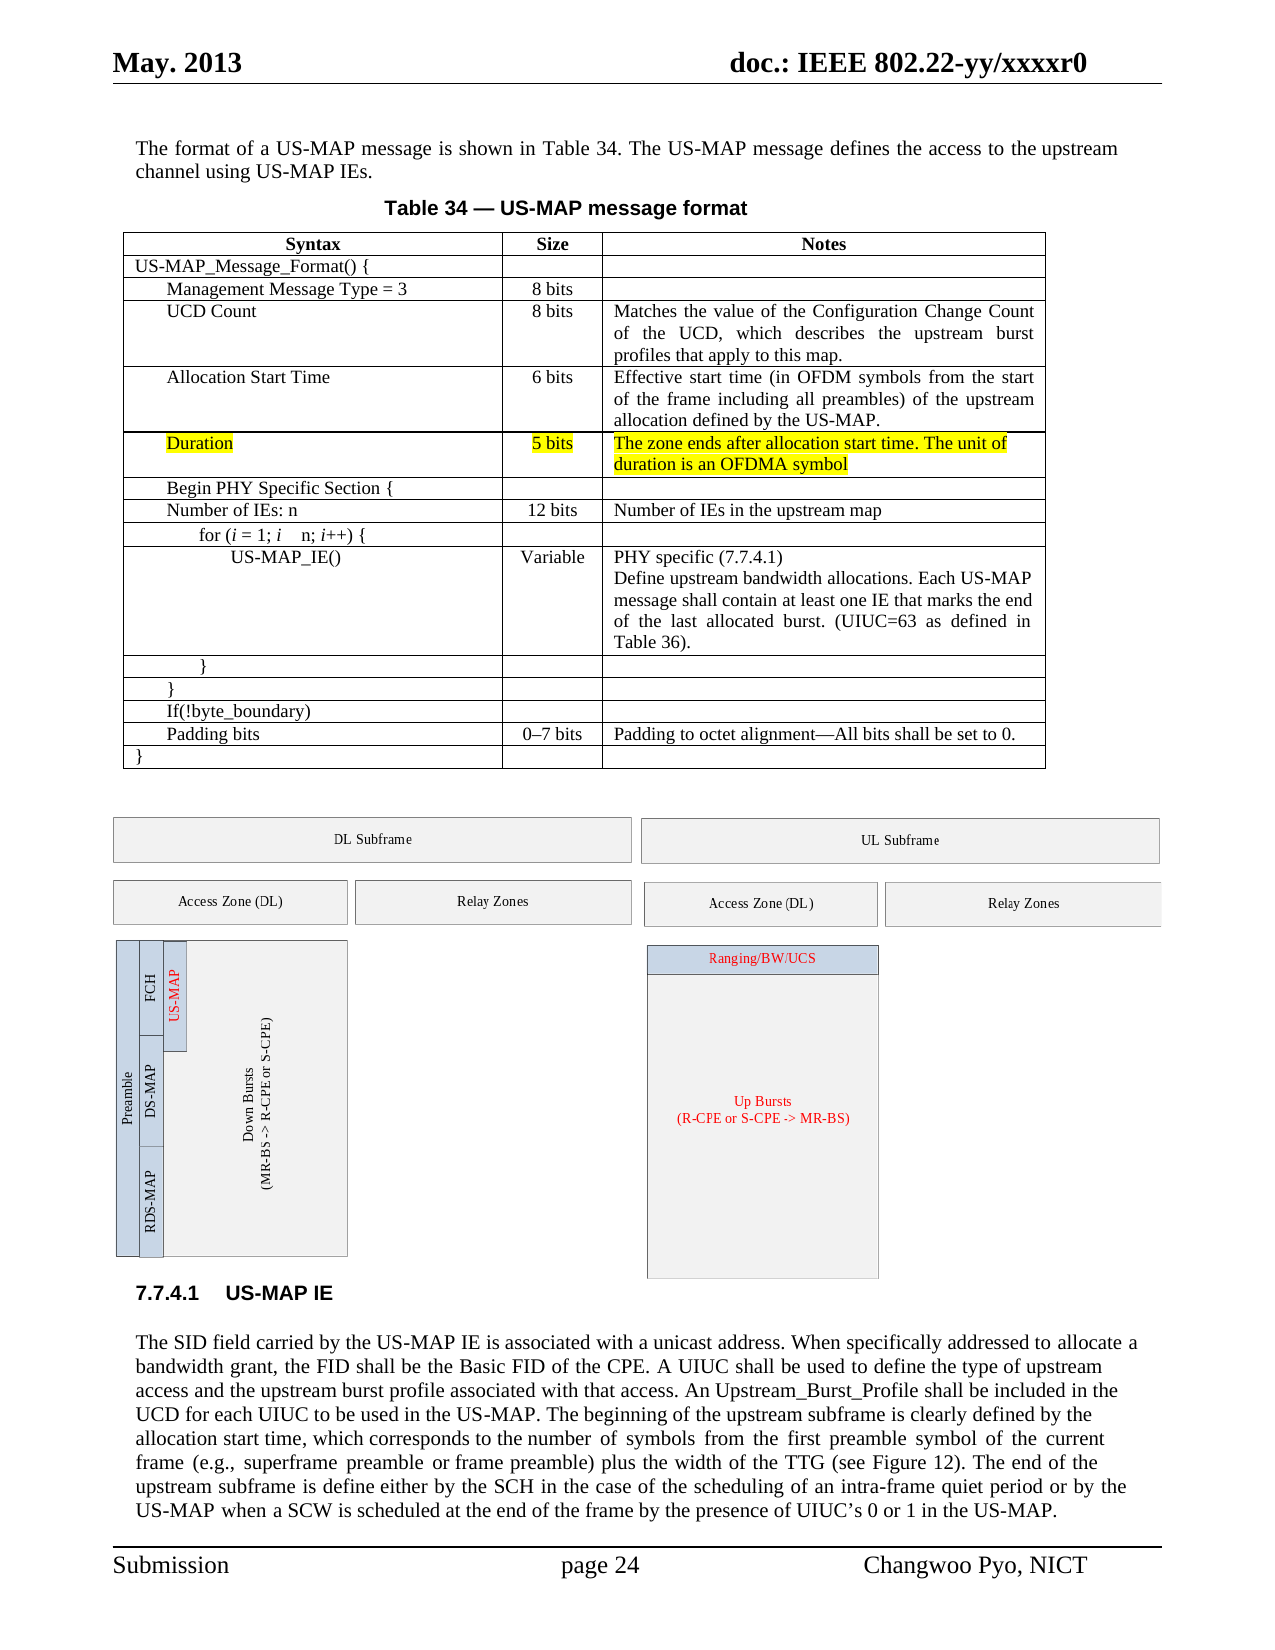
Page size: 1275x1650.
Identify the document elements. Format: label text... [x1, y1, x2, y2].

table_cell 8 bits [503, 301, 602, 366]
table_cell [503, 701, 602, 722]
table_header Syntax [124, 233, 502, 255]
table_cell for (i = 1; i n; i++) { [124, 523, 502, 546]
table_cell Number of IEs in the upstream map [603, 500, 1045, 522]
table_cell [503, 256, 602, 277]
text 7.7.4.1 US-MAP IE [135, 1281, 440, 1305]
table_cell [603, 746, 1045, 767]
table_cell US-MAP_IE() [124, 547, 502, 654]
table_cell 5 bits [503, 433, 602, 477]
table_cell Begin PHY Specific Section { [124, 478, 502, 499]
table_cell US-MAP_Message_Format() { [124, 256, 502, 277]
table_cell 8 bits [503, 278, 602, 300]
table_cell 12 bits [503, 500, 602, 522]
table_cell [603, 256, 1045, 277]
table_cell Padding bits [124, 723, 502, 745]
text Table 34 — US-MAP message format [384, 196, 1162, 220]
table_cell [503, 523, 602, 546]
table_cell Matches the value of the Configuration Change Count of the UCD, which describes the upstream burst profiles that apply to this map. [603, 301, 1045, 366]
table_cell [603, 278, 1045, 300]
table_cell [503, 746, 602, 767]
table_cell [603, 656, 1045, 677]
table_cell UCD Count [124, 301, 502, 366]
table_cell Duration [124, 433, 502, 477]
table_cell PHY specific (7.7.4.1) Define upstream bandwidth allocations. Each US-MAP message shall contain at least one IE that marks the end of the last allocated burst. (UIUC=63 as defined in Table 36). [603, 547, 1045, 654]
table_cell [603, 478, 1045, 499]
table_cell [503, 478, 602, 499]
table_cell [603, 701, 1045, 722]
table_header Size [503, 233, 602, 255]
table_cell } [124, 656, 502, 677]
table_cell [603, 678, 1045, 700]
table_cell 6 bits [503, 367, 602, 431]
table_cell [503, 656, 602, 677]
table_cell If(!byte_boundary) [124, 701, 502, 722]
table_cell Number of IEs: n [124, 500, 502, 522]
text The SID field carried by the US-MAP IE is associated with a unicast address. When specifically addressed to allocate a bandwidth grant, the FID shall be the Basic FID of the CPE. A UIUC shall be used to define the type of upstream access and the upstream burst profile associated with that access. An Upstream_Burst_Profile shall be included in the UCD for each UIUC to be used in the US-MAP. The beginning of the upstream subframe is clearly defined by the allocation start time, which corresponds to the number of symbols from the first preamble symbol of the current frame (e.g., superframe preamble or frame preamble) plus the width of the TTG (see Figure 12). The end of the upstream subframe is define either by the SCH in the case of the scheduling of an intra-frame quiet period or by the US-MAP when a SCW is scheduled at the end of the frame by the presence of UIUC’s 0 or 1 in the US-MAP. [135, 1329, 1143, 1522]
table_cell } [124, 678, 502, 700]
table_cell The zone ends after allocation start time. The unit of duration is an OFDMA symbol [603, 433, 1045, 477]
table_cell Allocation Start Time [124, 367, 502, 431]
table_cell Padding to octet alignment—All bits shall be set to 0. [603, 723, 1045, 745]
text The format of a US-MAP message is shown in Table 34. The US-MAP message defines the access to the upstream channel using US-MAP IEs. [135, 135, 1143, 183]
table_cell Management Message Type = 3 [124, 278, 502, 300]
table_cell [503, 678, 602, 700]
table_cell [603, 523, 1045, 546]
table_cell } [124, 746, 502, 767]
table_cell Variable [503, 547, 602, 654]
table_header Notes [603, 233, 1045, 255]
table_cell Effective start time (in OFDM symbols from the start of the frame including all preambles) of the upstream allocation defined by the US-MAP. [603, 367, 1045, 431]
table_cell 0–7 bits [503, 723, 602, 745]
